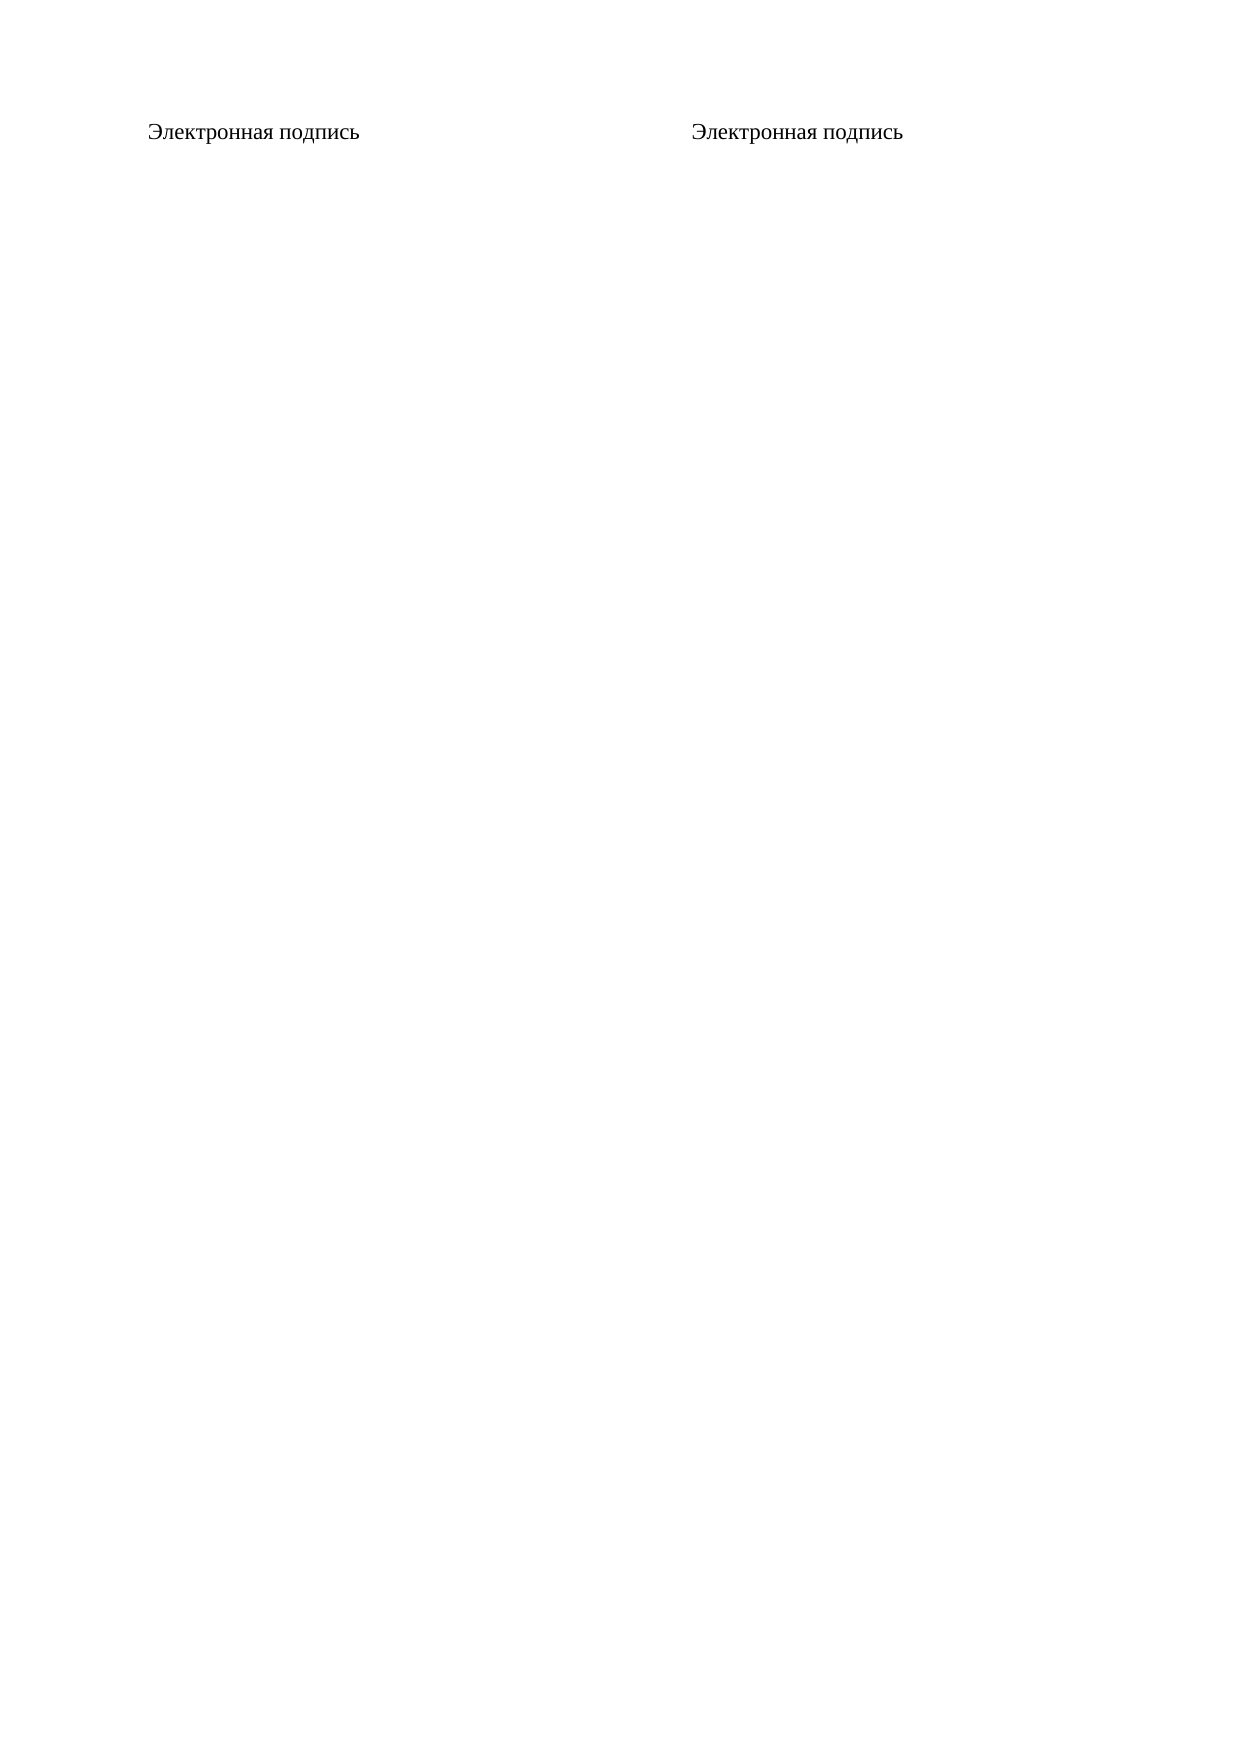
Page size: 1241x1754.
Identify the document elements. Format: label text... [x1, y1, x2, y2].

text Электронная подпись Электронная подпись [148, 118, 1181, 144]
